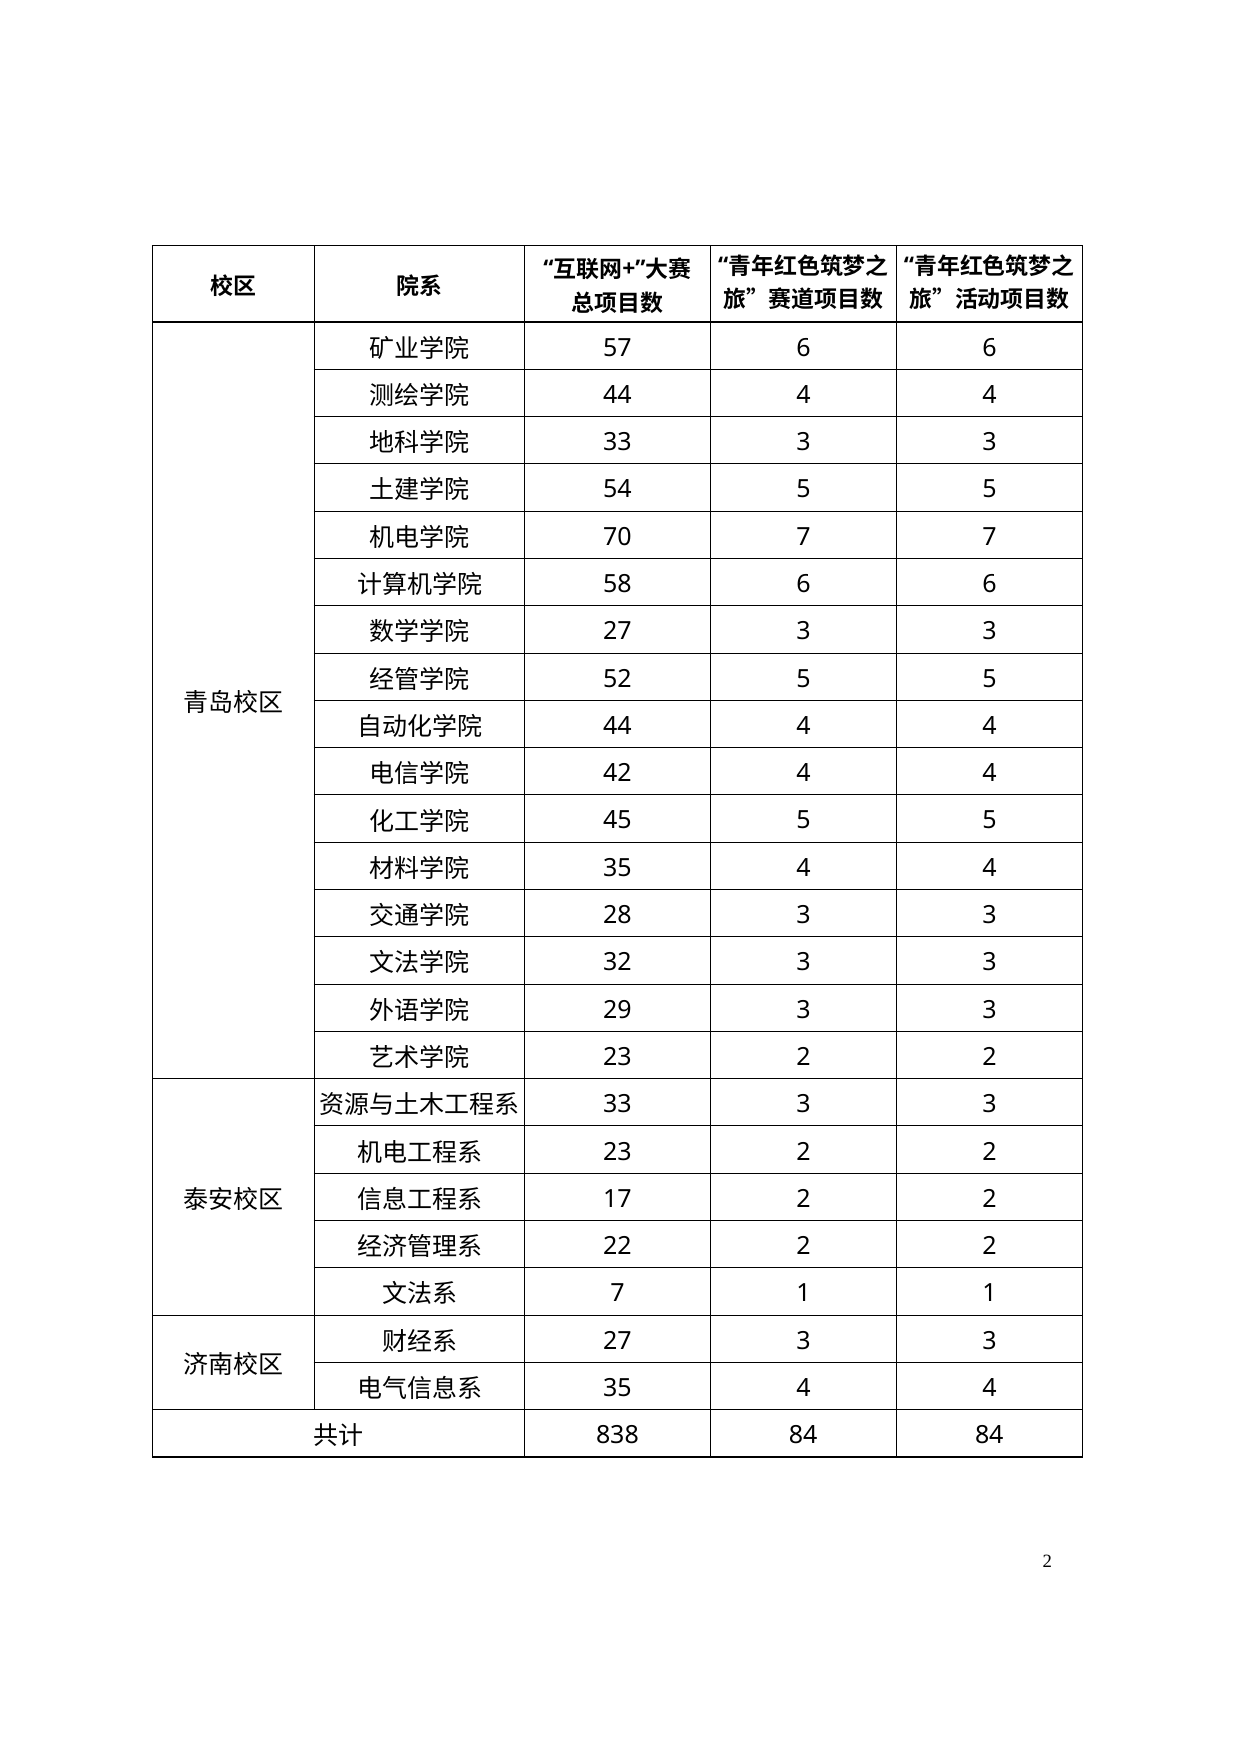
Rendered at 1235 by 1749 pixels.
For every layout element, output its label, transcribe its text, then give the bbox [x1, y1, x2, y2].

table_cell 电气信息系 [315, 1363, 524, 1409]
table_cell 外语学院 [315, 985, 524, 1031]
table_cell 自动化学院 [315, 701, 524, 747]
table_cell 7 [525, 1268, 710, 1314]
table_cell 3 [897, 985, 1082, 1031]
table_cell 7 [711, 512, 896, 558]
table_cell 23 [525, 1126, 710, 1173]
table_cell 4 [897, 1363, 1082, 1409]
table_cell 32 [525, 937, 710, 983]
table_cell 2 [711, 1174, 896, 1220]
table_header “互联网+”大赛 总项目数 [525, 246, 710, 321]
table_cell 3 [897, 890, 1082, 936]
table_cell 2 [711, 1032, 896, 1078]
table_cell 2 [897, 1126, 1082, 1173]
table_cell 27 [525, 1316, 710, 1362]
table_cell 4 [711, 748, 896, 794]
table_cell 5 [897, 795, 1082, 842]
table_cell 4 [711, 843, 896, 889]
table_cell 3 [897, 1079, 1082, 1125]
table_cell 机电学院 [315, 512, 524, 558]
table_cell 机电工程系 [315, 1126, 524, 1173]
table_cell 6 [711, 559, 896, 605]
table_cell 838 [525, 1410, 710, 1456]
table_cell 共计 [153, 1410, 524, 1456]
table_cell 经管学院 [315, 654, 524, 700]
table_cell 5 [711, 654, 896, 700]
table_cell 化工学院 [315, 795, 524, 842]
table_cell 3 [711, 417, 896, 463]
table_cell 42 [525, 748, 710, 794]
table_cell 70 [525, 512, 710, 558]
table_cell 29 [525, 985, 710, 1031]
table_cell 文法学院 [315, 937, 524, 983]
table_cell 84 [711, 1410, 896, 1456]
table_cell 3 [711, 985, 896, 1031]
table_cell 文法系 [315, 1268, 524, 1314]
table_cell 4 [711, 370, 896, 416]
table_header 院系 [315, 246, 524, 321]
table_cell 1 [897, 1268, 1082, 1314]
table_cell 6 [711, 323, 896, 369]
table_cell 33 [525, 1079, 710, 1125]
table_cell 4 [711, 1363, 896, 1409]
table_cell 44 [525, 370, 710, 416]
table_cell 58 [525, 559, 710, 605]
table_cell 6 [897, 559, 1082, 605]
table_cell 17 [525, 1174, 710, 1220]
table_cell 3 [711, 890, 896, 936]
table_cell 矿业学院 [315, 323, 524, 369]
table_cell 济南校区 [153, 1316, 314, 1409]
table_cell 2 [897, 1174, 1082, 1220]
table_cell 3 [897, 606, 1082, 652]
table_cell 1 [711, 1268, 896, 1314]
table_cell 54 [525, 464, 710, 511]
table_cell 23 [525, 1032, 710, 1078]
table_cell 4 [711, 701, 896, 747]
table_cell 6 [897, 323, 1082, 369]
table_cell 交通学院 [315, 890, 524, 936]
table_cell 土建学院 [315, 464, 524, 511]
table_cell 信息工程系 [315, 1174, 524, 1220]
table_cell 计算机学院 [315, 559, 524, 605]
table_cell 2 [897, 1221, 1082, 1267]
table_cell 测绘学院 [315, 370, 524, 416]
table_cell 44 [525, 701, 710, 747]
table_cell 5 [897, 464, 1082, 511]
table_cell 35 [525, 1363, 710, 1409]
table_cell 5 [711, 464, 896, 511]
table_header 校区 [153, 246, 314, 321]
table_cell 52 [525, 654, 710, 700]
table_header “青年红色筑梦之旅”活动项目数 [897, 246, 1082, 321]
table_header “青年红色筑梦之旅”赛道项目数 [711, 246, 896, 321]
table_cell 数学学院 [315, 606, 524, 652]
table_cell 4 [897, 370, 1082, 416]
table_cell 5 [897, 654, 1082, 700]
table_cell 地科学院 [315, 417, 524, 463]
table_cell 经济管理系 [315, 1221, 524, 1267]
table_cell 电信学院 [315, 748, 524, 794]
table_cell 3 [711, 1316, 896, 1362]
table_cell 2 [711, 1126, 896, 1173]
table_cell 7 [897, 512, 1082, 558]
table_cell 艺术学院 [315, 1032, 524, 1078]
table_cell 4 [897, 748, 1082, 794]
table_cell 57 [525, 323, 710, 369]
table_cell 资源与土木工程系 [315, 1079, 524, 1125]
table_cell 4 [897, 843, 1082, 889]
table_cell 泰安校区 [153, 1079, 314, 1314]
table_cell 4 [897, 701, 1082, 747]
table_cell 2 [897, 1032, 1082, 1078]
table_cell 财经系 [315, 1316, 524, 1362]
table_cell 3 [897, 937, 1082, 983]
table_cell 27 [525, 606, 710, 652]
table_cell 35 [525, 843, 710, 889]
table_cell 22 [525, 1221, 710, 1267]
table_cell 5 [711, 795, 896, 842]
table_cell 3 [711, 606, 896, 652]
table_cell 2 [711, 1221, 896, 1267]
table_cell 3 [711, 1079, 896, 1125]
table_cell 青岛校区 [153, 323, 314, 1078]
table_cell 84 [897, 1410, 1082, 1456]
table_cell 3 [897, 417, 1082, 463]
table_cell 材料学院 [315, 843, 524, 889]
table_cell 33 [525, 417, 710, 463]
table_cell 28 [525, 890, 710, 936]
table_cell 3 [897, 1316, 1082, 1362]
table_cell 3 [711, 937, 896, 983]
table_cell 45 [525, 795, 710, 842]
